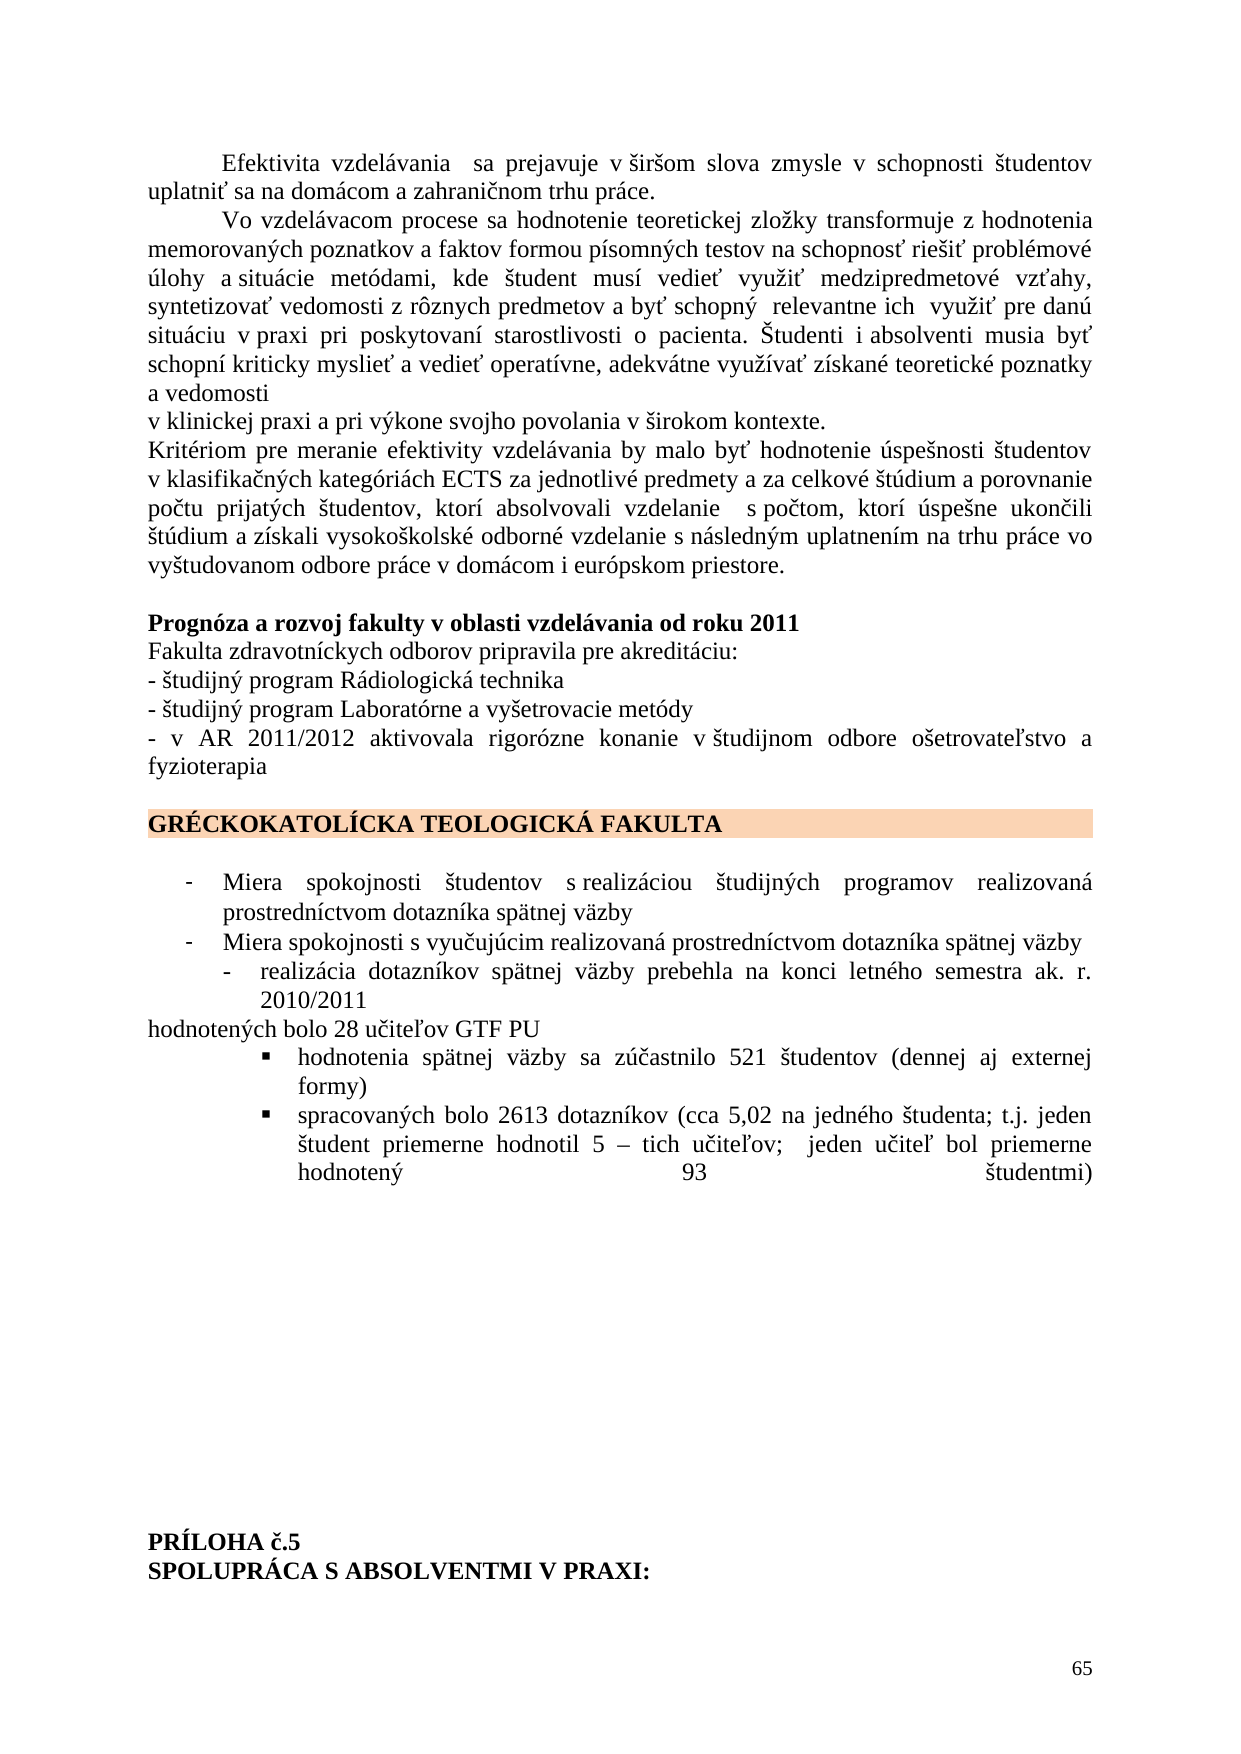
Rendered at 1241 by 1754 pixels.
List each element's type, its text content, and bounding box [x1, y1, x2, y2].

text - študijný program Rádiologická technika [148, 665, 1093, 694]
text Prognóza a rozvoj fakulty v oblasti vzdelávania od roku 2011 [148, 608, 1093, 636]
text GRÉCKOKATOLÍCKA TEOLOGICKÁ FAKULTA [148, 809, 1093, 838]
text - študijný program Laboratórne a vyšetrovacie metódy [148, 694, 1093, 723]
text - v AR 2011/2012 aktivovala rigorózne konanie v študijnom odbore ošetrovateľstvo a fyzioterapia [148, 723, 1093, 780]
list Miera spokojnosti s vyučujúcim realizovaná prostredníctvom dotazníka spätnej väzby [185, 926, 1093, 956]
text v klinickej praxi a pri výkone svojho povolania v širokom kontexte. [148, 406, 1093, 435]
list hodnotenia spätnej väzby sa zúčastnilo 521 študentov (dennej aj externej formy) [260, 1042, 1093, 1100]
text Efektivita vzdelávania sa prejavuje v širšom slova zmysle v schopnosti študentov uplatniť sa na domácom a zahraničnom trhu práce. [148, 148, 1093, 205]
list Miera spokojnosti študentov s realizáciou študijných programov realizovaná prostredníctvom dotazníka spätnej väzby [185, 866, 1093, 926]
text Kritériom pre meranie efektivity vzdelávania by malo byť hodnotenie úspešnosti študentov v klasifikačných kategóriách ECTS za jednotlivé predmety a za celkové štúdium a porovnanie počtu prijatých študentov, ktorí absolvovali vzdelanie s počtom, ktorí úspešne ukončili štúdium a získali vysokoškolské odborné vzdelanie s následným uplatnením na trhu práce vo vyštudovanom odbore práce v domácom i európskom priestore. [148, 435, 1093, 579]
list realizácia dotazníkov spätnej väzby prebehla na konci letného semestra ak. r. 2010/2011 [223, 956, 1093, 1014]
text Vo vzdelávacom procese sa hodnotenie teoretickej zložky transformuje z hodnotenia memorovaných poznatkov a faktov formou písomných testov na schopnosť riešiť problémové úlohy a situácie metódami, kde študent musí vedieť využiť medzipredmetové vzťahy, syntetizovať vedomosti z rôznych predmetov a byť schopný relevantne ich využiť pre danú situáciu v praxi pri poskytovaní starostlivosti o pacienta. Študenti i absolventi musia byť schopní kriticky myslieť a vedieť operatívne, adekvátne využívať získané teoretické poznatky a vedomosti [148, 205, 1093, 406]
text hodnotených bolo 28 učiteľov GTF PU [148, 1014, 1093, 1042]
text Fakulta zdravotníckych odborov pripravila pre akreditáciu: [148, 636, 1093, 665]
list spracovaných bolo 2613 dotazníkov (cca 5,02 na jedného študenta; t.j. jeden študent priemerne hodnotil 5 – tich učiteľov; jeden učiteľ bol priemerne hodnotený 93 študentmi) [260, 1100, 1093, 1214]
text PRÍLOHA č.5 [148, 1527, 1093, 1556]
text SPOLUPRÁCA S ABSOLVENTMI V PRAXI: [148, 1556, 1093, 1585]
